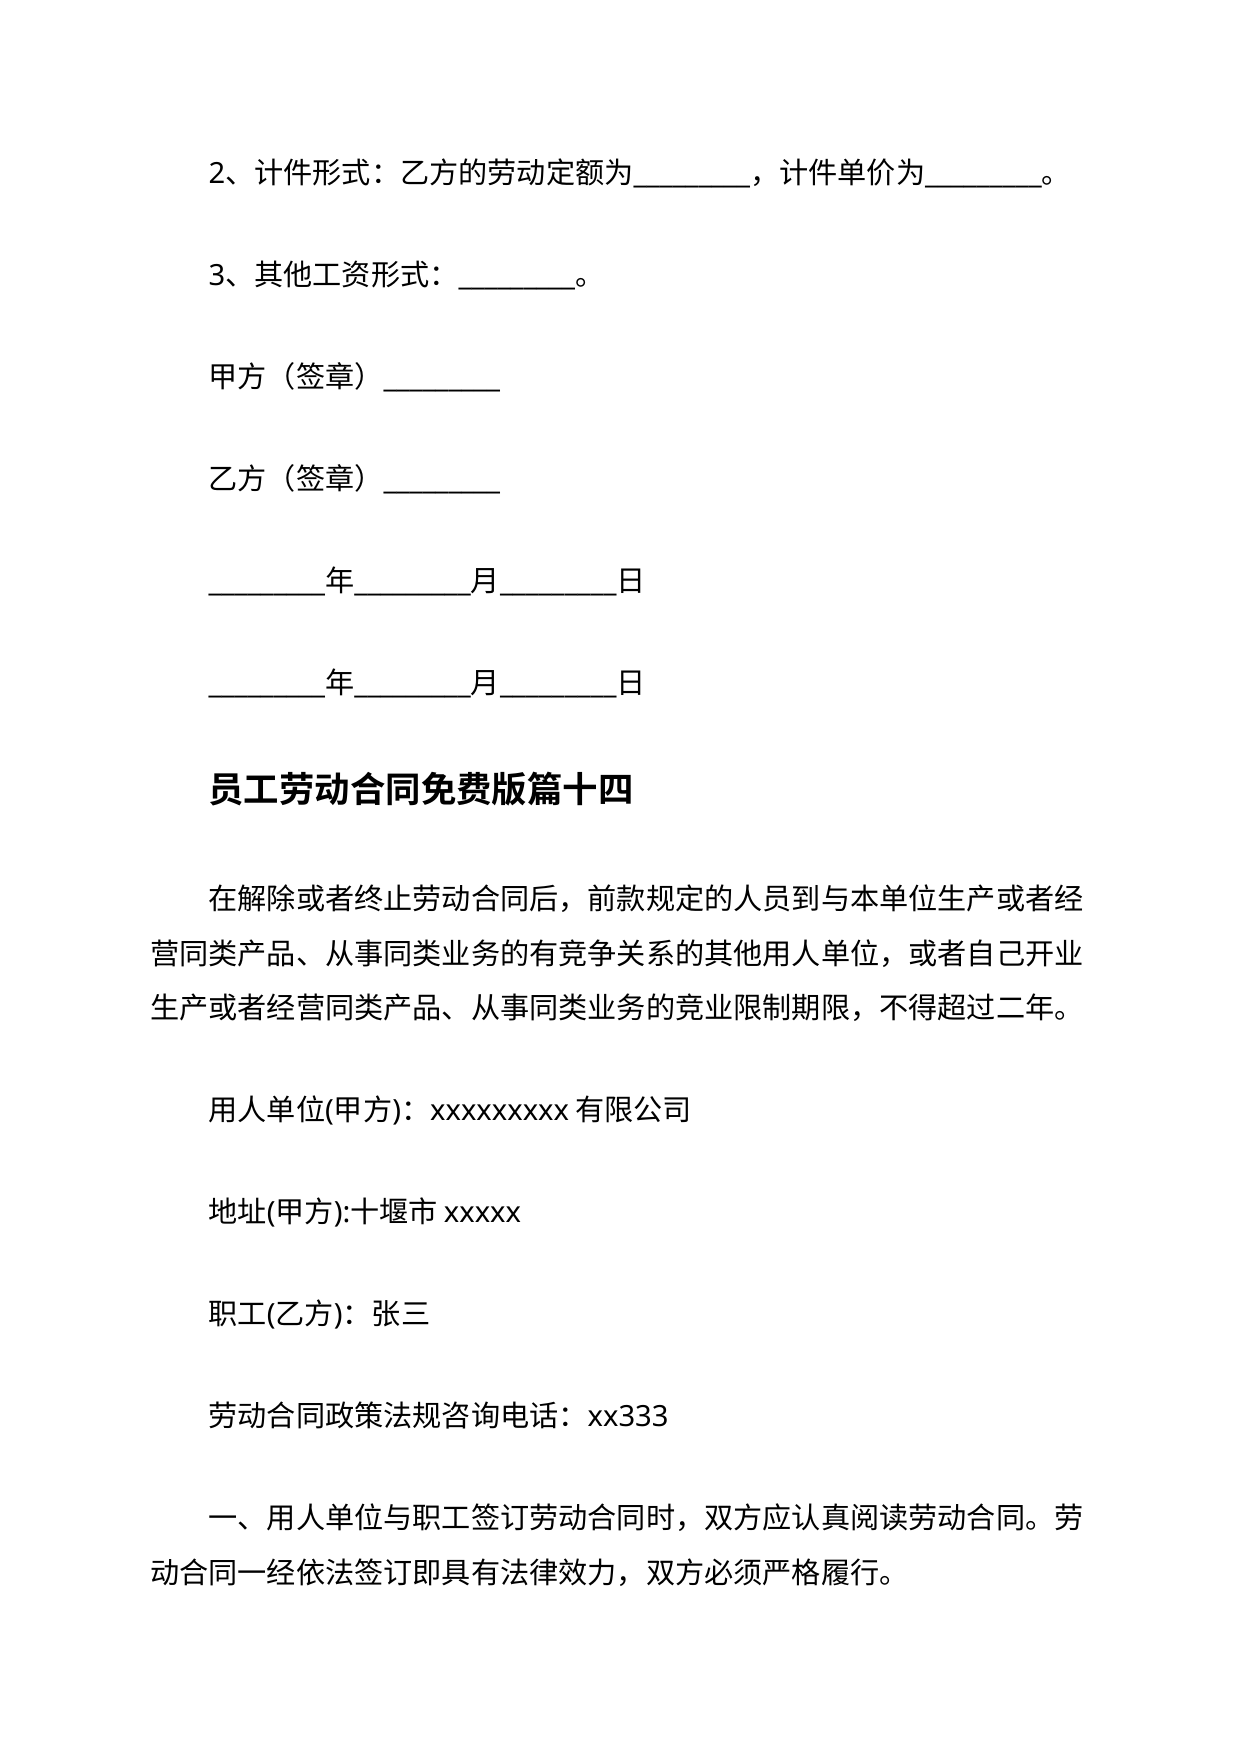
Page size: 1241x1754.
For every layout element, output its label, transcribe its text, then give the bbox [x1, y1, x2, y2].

text _________年_________月_________日 [150, 558, 1090, 600]
text 地址(甲方):十堰市xxxxx [150, 1189, 1090, 1231]
text 一、用人单位与职工签订劳动合同时，双方应认真阅读劳动合同。劳动合同一经依法签订即具有法律效力，双方必须严格履行。 [150, 1495, 1090, 1592]
text _________年_________月_________日 [150, 660, 1090, 702]
text 用人单位(甲方)：xxxxxxxxx有限公司 [150, 1087, 1090, 1129]
text 在解除或者终止劳动合同后，前款规定的人员到与本单位生产或者经营同类产品、从事同类业务的有竞争关系的其他用人单位，或者自己开业生产或者经营同类产品、从事同类业务的竞业限制期限，不得超过二年。 [150, 875, 1090, 1027]
text 甲方（签章）_________ [150, 354, 1090, 396]
text 乙方（签章）_________ [150, 456, 1090, 498]
text 3、其他工资形式：_________。 [150, 252, 1090, 294]
text 职工(乙方)：张三 [150, 1291, 1090, 1333]
text 2、计件形式：乙方的劳动定额为_________，计件单价为_________。 [150, 150, 1090, 192]
text 员工劳动合同免费版篇十四 [150, 762, 1090, 813]
text 劳动合同政策法规咨询电话：xx333 [150, 1393, 1090, 1435]
